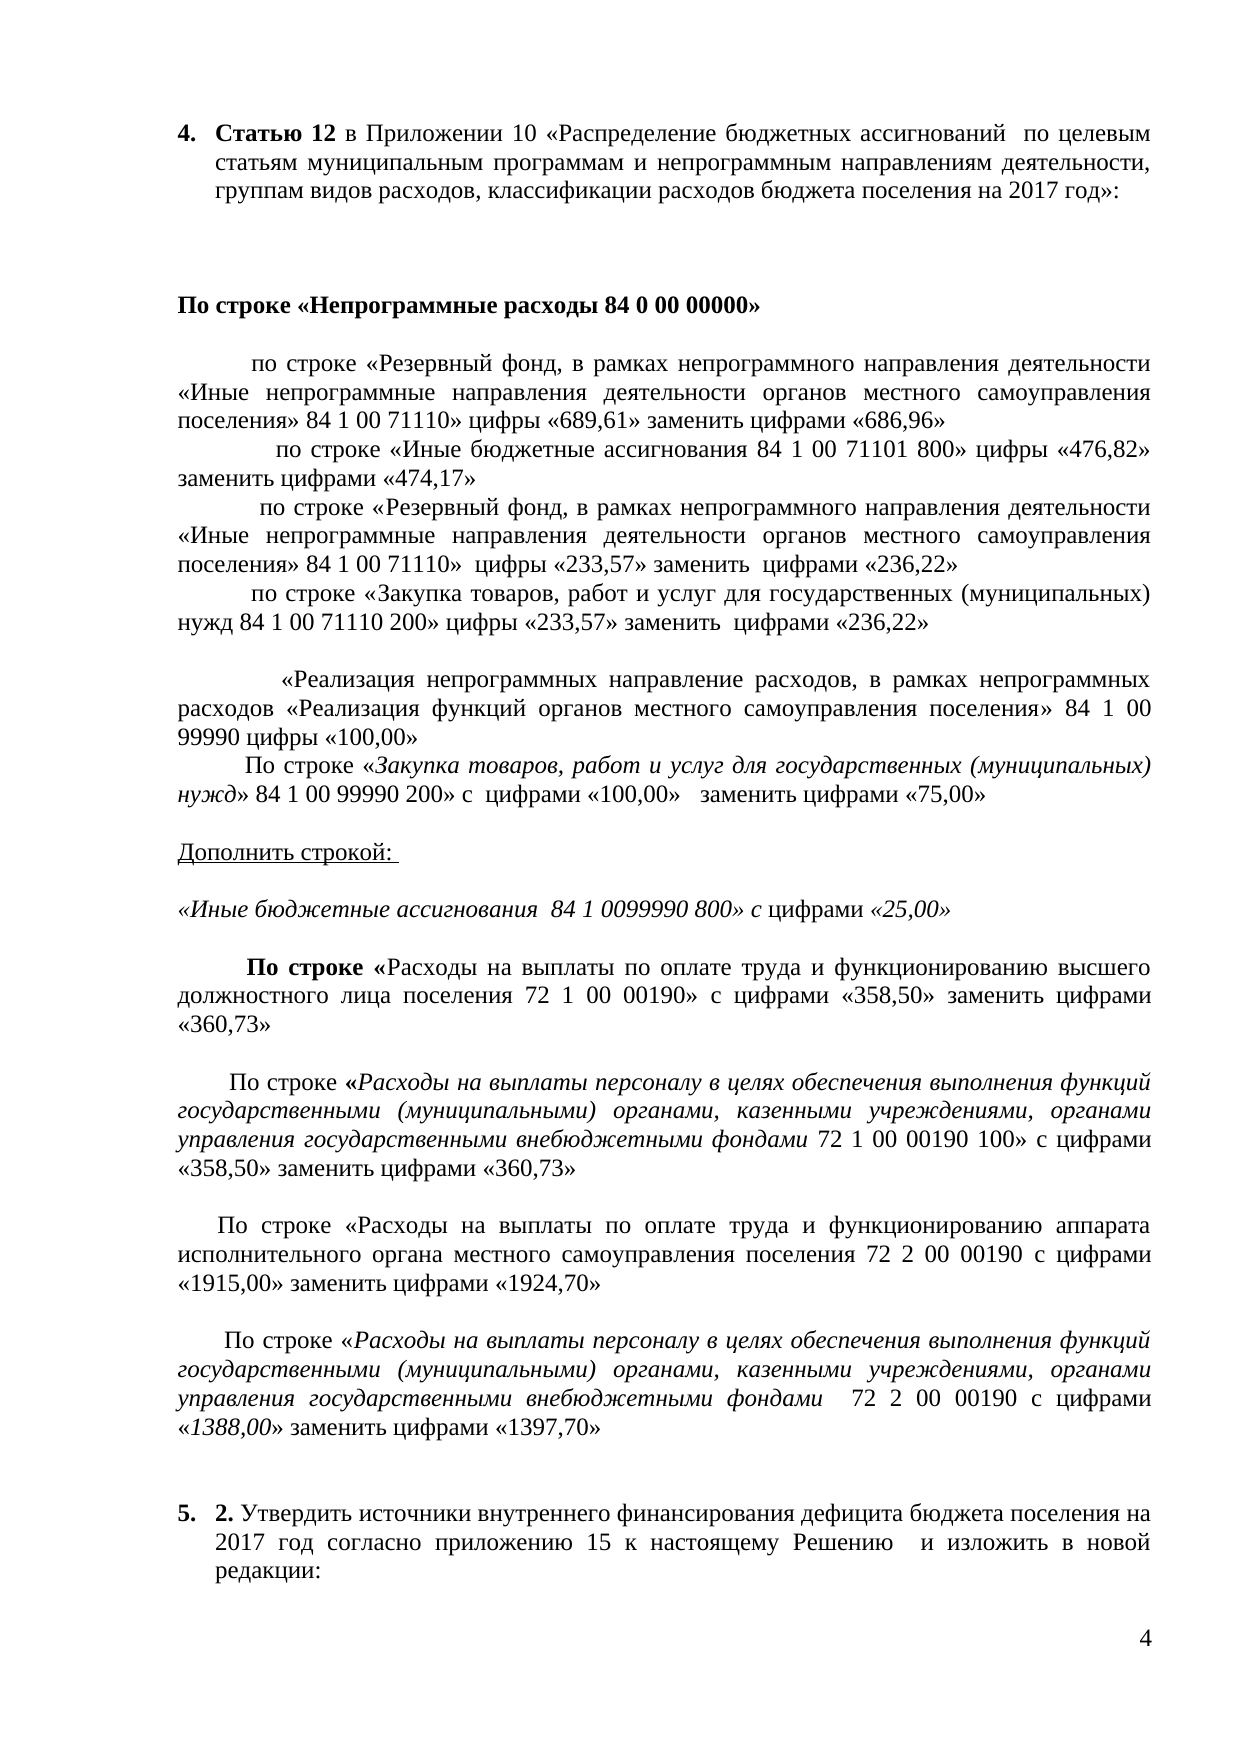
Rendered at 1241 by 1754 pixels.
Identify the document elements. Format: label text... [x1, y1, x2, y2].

text По строке «Расходы на выплаты по оплате труда и функционированию высшего должностного лица поселения 72 1 00 00190» с цифрами «358,50» заменить цифрами «360,73» [177, 952, 1152, 1038]
text по строке «Резервный фонд, в рамках непрограммного направления деятельности «Иные непрограммные направления деятельности органов местного самоуправления поселения» 84 1 00 71110» цифры «689,61» заменить цифрами «686,96» [177, 348, 1152, 434]
text Дополнить строкой: [177, 837, 1152, 866]
list 2. Утвердить источники внутреннего финансирования дефицита бюджета поселения на 2017 год согласно приложению 15 к настоящему Решению и изложить в новой редакции: [177, 1498, 1152, 1584]
text по строке «Резервный фонд, в рамках непрограммного направления деятельности «Иные непрограммные направления деятельности органов местного самоуправления поселения» 84 1 00 71110» цифры «233,57» заменить цифрами «236,22» [177, 492, 1152, 578]
list Статью 12 в Приложении 10 «Распределение бюджетных ассигнований по целевым статьям муниципальным программам и непрограммным направлениям деятельности, группам видов расходов, классификации расходов бюджета поселения на 2017 год»: [177, 118, 1152, 204]
text по строке «Закупка товаров, работ и услуг для государственных (муниципальных) нужд 84 1 00 71110 200» цифры «233,57» заменить цифрами «236,22» [177, 578, 1152, 636]
text По строке «Закупка товаров, работ и услуг для государственных (муниципальных) нужд» 84 1 00 99990 200» с цифрами «100,00» заменить цифрами «75,00» [177, 751, 1152, 808]
text по строке «Иные бюджетные ассигнования 84 1 00 71101 800» цифры «476,82» заменить цифрами «474,17» [177, 434, 1152, 492]
text По строке «Расходы на выплаты персоналу в целях обеспечения выполнения функций государственными (муниципальными) органами, казенными учреждениями, органами управления государственными внебюджетными фондами 72 2 00 00190 с цифрами «1388,00» заменить цифрами «1397,70» [177, 1326, 1152, 1441]
text По строке «Расходы на выплаты персоналу в целях обеспечения выполнения функций государственными (муниципальными) органами, казенными учреждениями, органами управления государственными внебюджетными фондами 72 1 00 00190 100» с цифрами «358,50» заменить цифрами «360,73» [177, 1067, 1152, 1182]
text По строке «Непрограммные расходы 84 0 00 00000» [177, 291, 1152, 319]
text «Реализация непрограммных направление расходов, в рамках непрограммных расходов «Реализация функций органов местного самоуправления поселения» 84 1 00 99990 цифры «100,00» [177, 664, 1152, 751]
text По строке «Расходы на выплаты по оплате труда и функционированию аппарата исполнительного органа местного самоуправления поселения 72 2 00 00190 с цифрами «1915,00» заменить цифрами «1924,70» [177, 1211, 1152, 1297]
text «Иные бюджетные ассигнования 84 1 0099990 800» с цифрами «25,00» [177, 894, 1152, 923]
